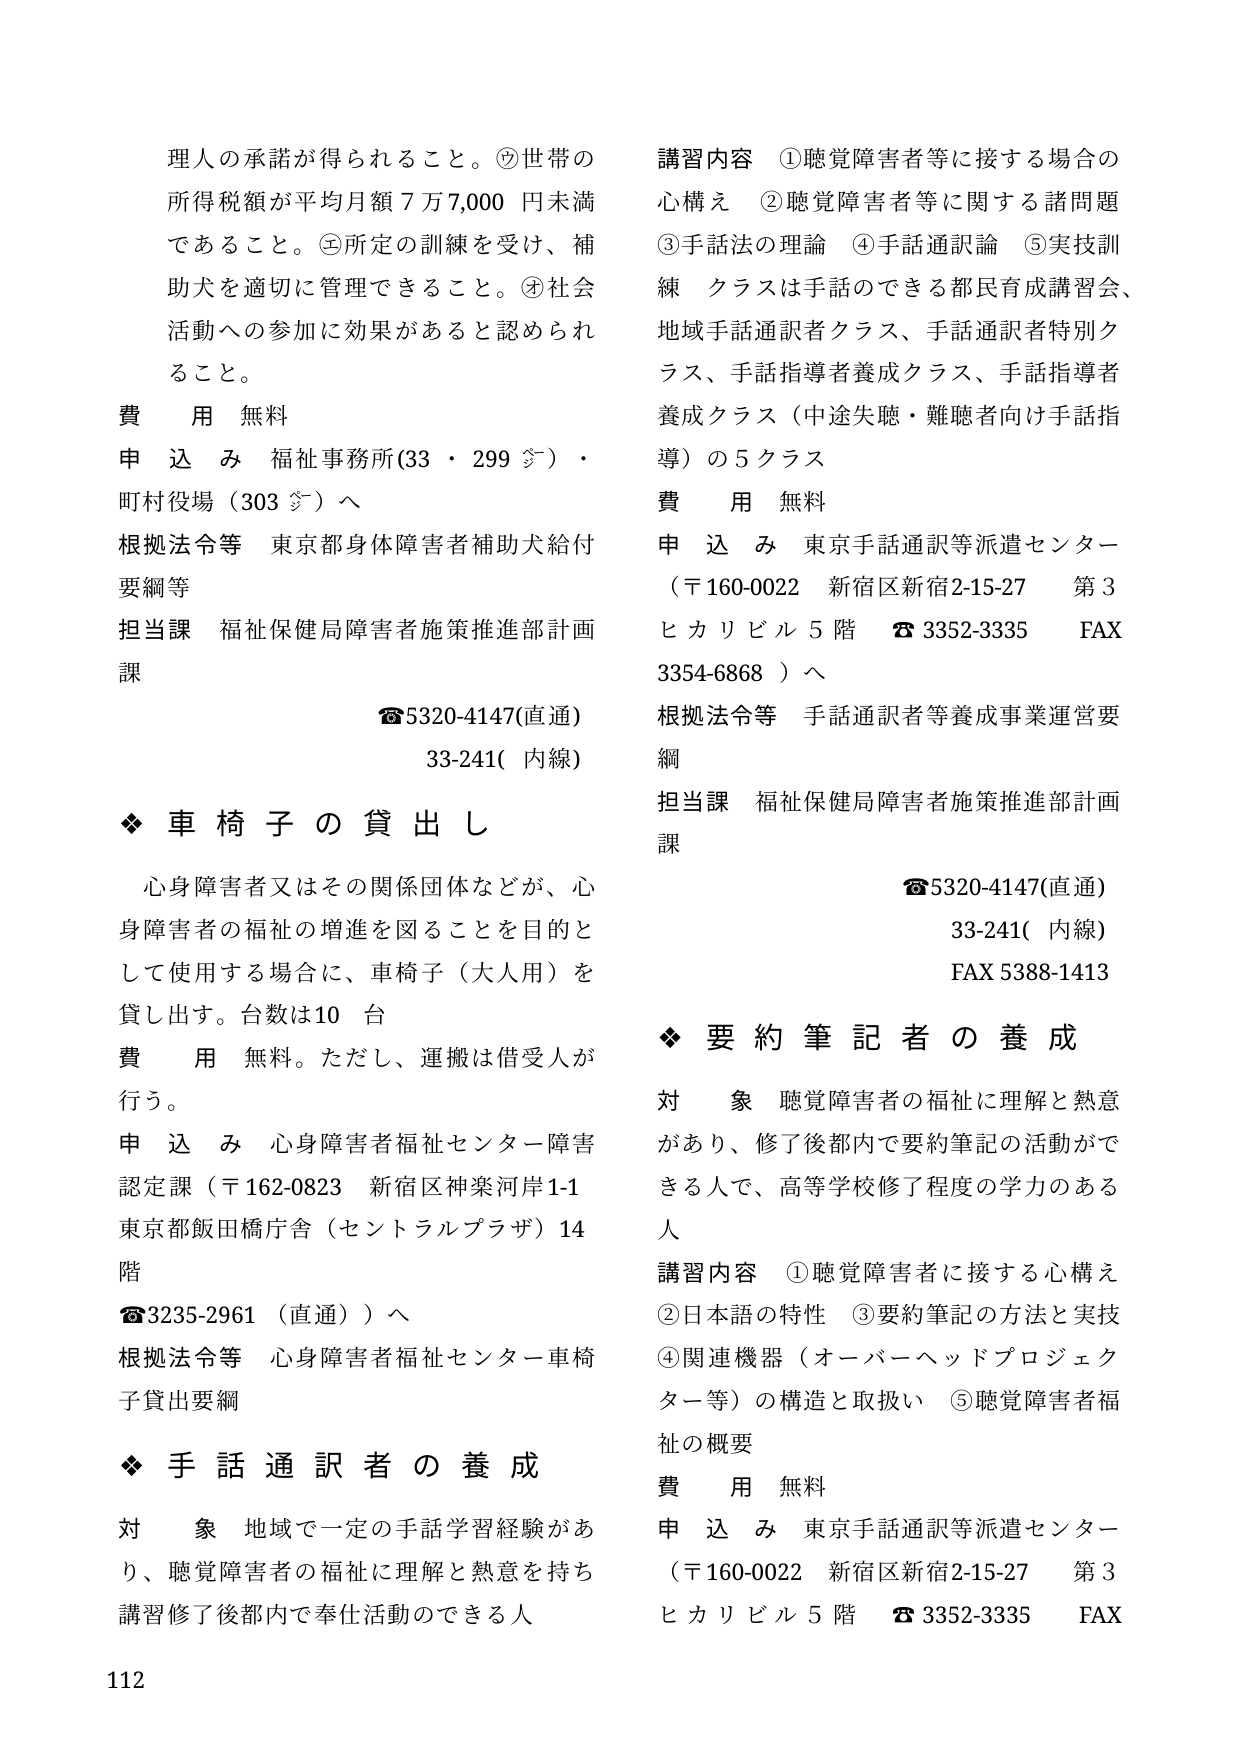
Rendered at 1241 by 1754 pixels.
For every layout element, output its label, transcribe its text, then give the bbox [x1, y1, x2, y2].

text 申 込 み 福祉事務所(33･299㌻）・町村役場（303㌻）へ [118, 436, 597, 522]
text ☎5320-4147(直通) [118, 693, 597, 736]
text 費 用 無料 [643, 479, 1122, 522]
text （〒160-0022 新宿区新宿2-15-27 第３ヒカリビル５階 ☎3352-3335 FAX 3354-6868）へ [643, 565, 1122, 693]
text 講習内容 ①聴覚障害者に接する心構え ②日本語の特性 ③要約筆記の方法と実技 ④関連機器（オーバーヘッドプロジェクター等）の構造と取扱い ⑤聴覚障害者福祉の概要 [643, 1249, 1122, 1464]
text 33-241(内線) [643, 907, 1122, 950]
text 申 込 み 東京手話通訳等派遣センター [643, 522, 1122, 565]
text FAX 5388-1413 [643, 950, 1122, 993]
text ❖ 要約筆記者の養成 [643, 1014, 1122, 1057]
text 申 込 み 心身障害者福祉センター障害認定課（〒162-0823 新宿区神楽河岸1-1 東京都飯田橋庁舎（セントラルプラザ）14階 [118, 1121, 597, 1292]
text 33-241(内線) [118, 736, 597, 779]
text 費 用 無料。ただし、運搬は借受人が行う。 [118, 1036, 597, 1121]
text 費 用 無料 [118, 393, 597, 436]
text 講習内容 ①聴覚障害者等に接する場合の心構え ②聴覚障害者等に関する諸問題 ③手話法の理論 ④手話通訳論 ⑤実技訓練 クラスは手話のできる都民育成講習会、地域手話通訳者クラス、手話通訳者特別クラス、手話指導者養成クラス、手話指導者養成クラス（中途失聴・難聴者向け手話指導）の５クラス [643, 137, 1122, 479]
text 担当課 福祉保健局障害者施策推進部計画課 [118, 607, 597, 693]
text 費 用 無料 [643, 1464, 1122, 1506]
text ❖ 手話通訳者の養成 [118, 1442, 597, 1485]
text 担当課 福祉保健局障害者施策推進部計画課 [643, 779, 1122, 864]
text ☎5320-4147(直通) [643, 864, 1122, 907]
text 根拠法令等 心身障害者福祉センター車椅子貸出要綱 [118, 1335, 597, 1421]
text ❖ 車椅子の貸出し [118, 800, 597, 843]
text 心身障害者又はその関係団体などが、心身障害者の福祉の増進を図ることを目的として使用する場合に、車椅子（大人用）を貸し出す。台数は10台 [118, 864, 597, 1036]
text 根拠法令等 東京都身体障害者補助犬給付要綱等 [118, 522, 597, 607]
text ☎3235-2961（直通））へ [118, 1292, 597, 1335]
text 根拠法令等 手話通訳者等養成事業運営要綱 [643, 693, 1122, 779]
text 対 象 聴覚障害者の福祉に理解と熱意があり、修了後都内で要約筆記の活動ができる人で、高等学校修了程度の学力のある人 [643, 1078, 1122, 1249]
text ㋐都内におおむね１年以上居住していること。㋑自宅以外の場合は、身体障害者補助犬の飼育について家屋の所有者、管理人の承諾が得られること。㋒世帯の所得税額が平均月額７万7,000円未満であること。㋓所定の訓練を受け、補助犬を適切に管理できること。㋔社会活動への参加に効果があると認められること。 [143, 137, 597, 393]
text 対 象 地域で一定の手話学習経験があり、聴覚障害者の福祉に理解と熱意を持ち、講習修了後都内で奉仕活動のできる人 [118, 1506, 597, 1635]
text 申 込 み 東京手話通訳等派遣センター（〒160-0022 新宿区新宿2-15-27 第３ヒカリビル５階 ☎3352-3335 FAX 3354-6868）へ [643, 1506, 1122, 1635]
